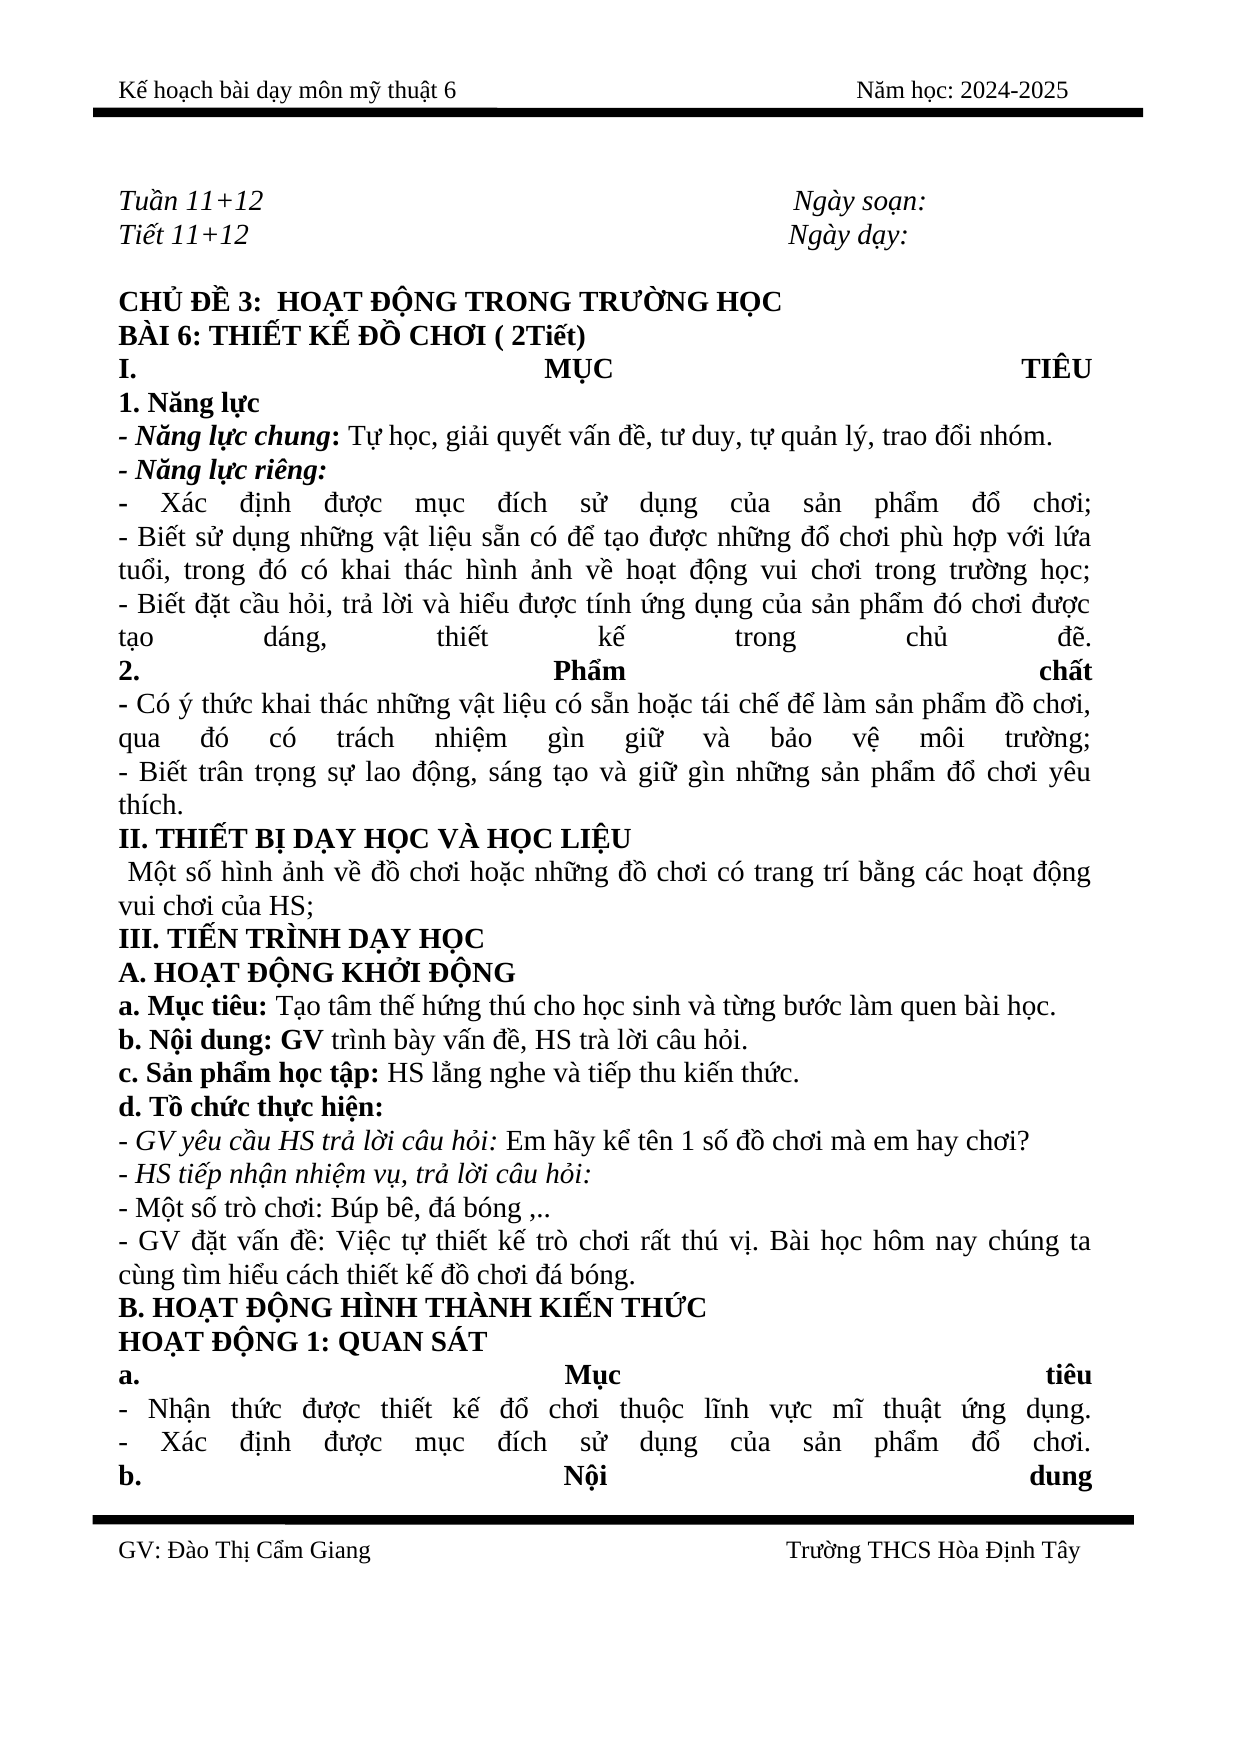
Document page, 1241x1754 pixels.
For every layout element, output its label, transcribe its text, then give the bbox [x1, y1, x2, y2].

text - HS tiếp nhận nhiệm vụ, trả lời câu hỏi: [118, 1156, 1093, 1190]
text II. THIẾT BỊ DẠY HỌC VÀ HỌC LIỆU [118, 821, 1093, 854]
text b. Nội dung: GV trình bày vấn đề, HS trà lời câu hỏi. [118, 1022, 1093, 1056]
text a. Mục tiêu: Tạo tâm thế hứng thú cho học sinh và từng bước làm quen bài học. [118, 988, 1093, 1022]
text - Năng lực riêng: [118, 452, 1093, 485]
text - GV yêu cầu HS trả lời câu hỏi: Em hãy kể tên 1 số đồ chơi mà em hay chơi? [118, 1123, 1093, 1156]
text HOẠT ĐỘNG 1: QUAN SÁT [118, 1324, 1093, 1357]
text A. HOẠT ĐỘNG KHỞI ĐỘNG [118, 955, 1093, 988]
text I. MỤC TIÊU 1. Năng lực [118, 351, 1093, 418]
text BÀI 6: THIẾT KẾ ĐỒ CHƠI ( 2Tiết) [118, 318, 1093, 351]
text Một số hình ảnh về đồ chơi hoặc những đồ chơi có trang trí bằng các hoạt động vui chơi của HS; [118, 854, 1093, 921]
text - GV đặt vấn đề: Việc tự thiết kế trò chơi rất thú vị. Bài học hôm nay chúng ta cùng tìm hiểu cách thiết kế đồ chơi đá bóng. [118, 1223, 1093, 1290]
text - Năng lực chung: Tự học, giải quyết vấn đề, tư duy, tự quản lý, trao đổi nhóm. [118, 418, 1093, 452]
text - Xác định được mục đích sử dụng của sản phẩm đổ chơi; - Biết sử dụng những vật liệu sẵn có để tạo được những đổ chơi phù hợp với lứa tuổi, trong đó có khai thác hình ảnh về hoạt động vui chơi trong trường học; - Biết đặt cầu hỏi, trả lời và hiểu được tính ứng dụng của sản phẩm đó chơi được tạo dáng, thiết kế trong chủ đẽ. 2. Phẩm chất - Có ý thức khai thác những vật liệu có sẵn hoặc tái chế để làm sản phẩm đồ chơi, qua đó có trách nhiệm gìn giữ và bảo vệ môi trường; - Biết trân trọng sự lao động, sáng tạo và giữ gìn những sản phẩm đổ chơi yêu thích. [118, 485, 1093, 821]
text Tiết 11+12 Ngày dạy: [118, 217, 1093, 251]
text Tuần 11+12 Ngày soạn: [118, 183, 1093, 217]
text III. TIẾN TRÌNH DẠY HỌC [118, 921, 1093, 955]
text B. HOẠT ĐỘNG HÌNH THÀNH KIẾN THỨC [118, 1290, 1093, 1324]
text CHỦ ĐỀ 3: HOẠT ĐỘNG TRONG TRƯỜNG HỌC [118, 284, 1093, 318]
text c. Sản phẩm học tập: HS lẳng nghe và tiếp thu kiến thức. [118, 1056, 1093, 1089]
text - Một số trò chơi: Búp bê, đá bóng ,.. [118, 1190, 1093, 1223]
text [118, 1357, 1093, 1492]
text d. Tồ chức thực hiện: [118, 1089, 1093, 1123]
